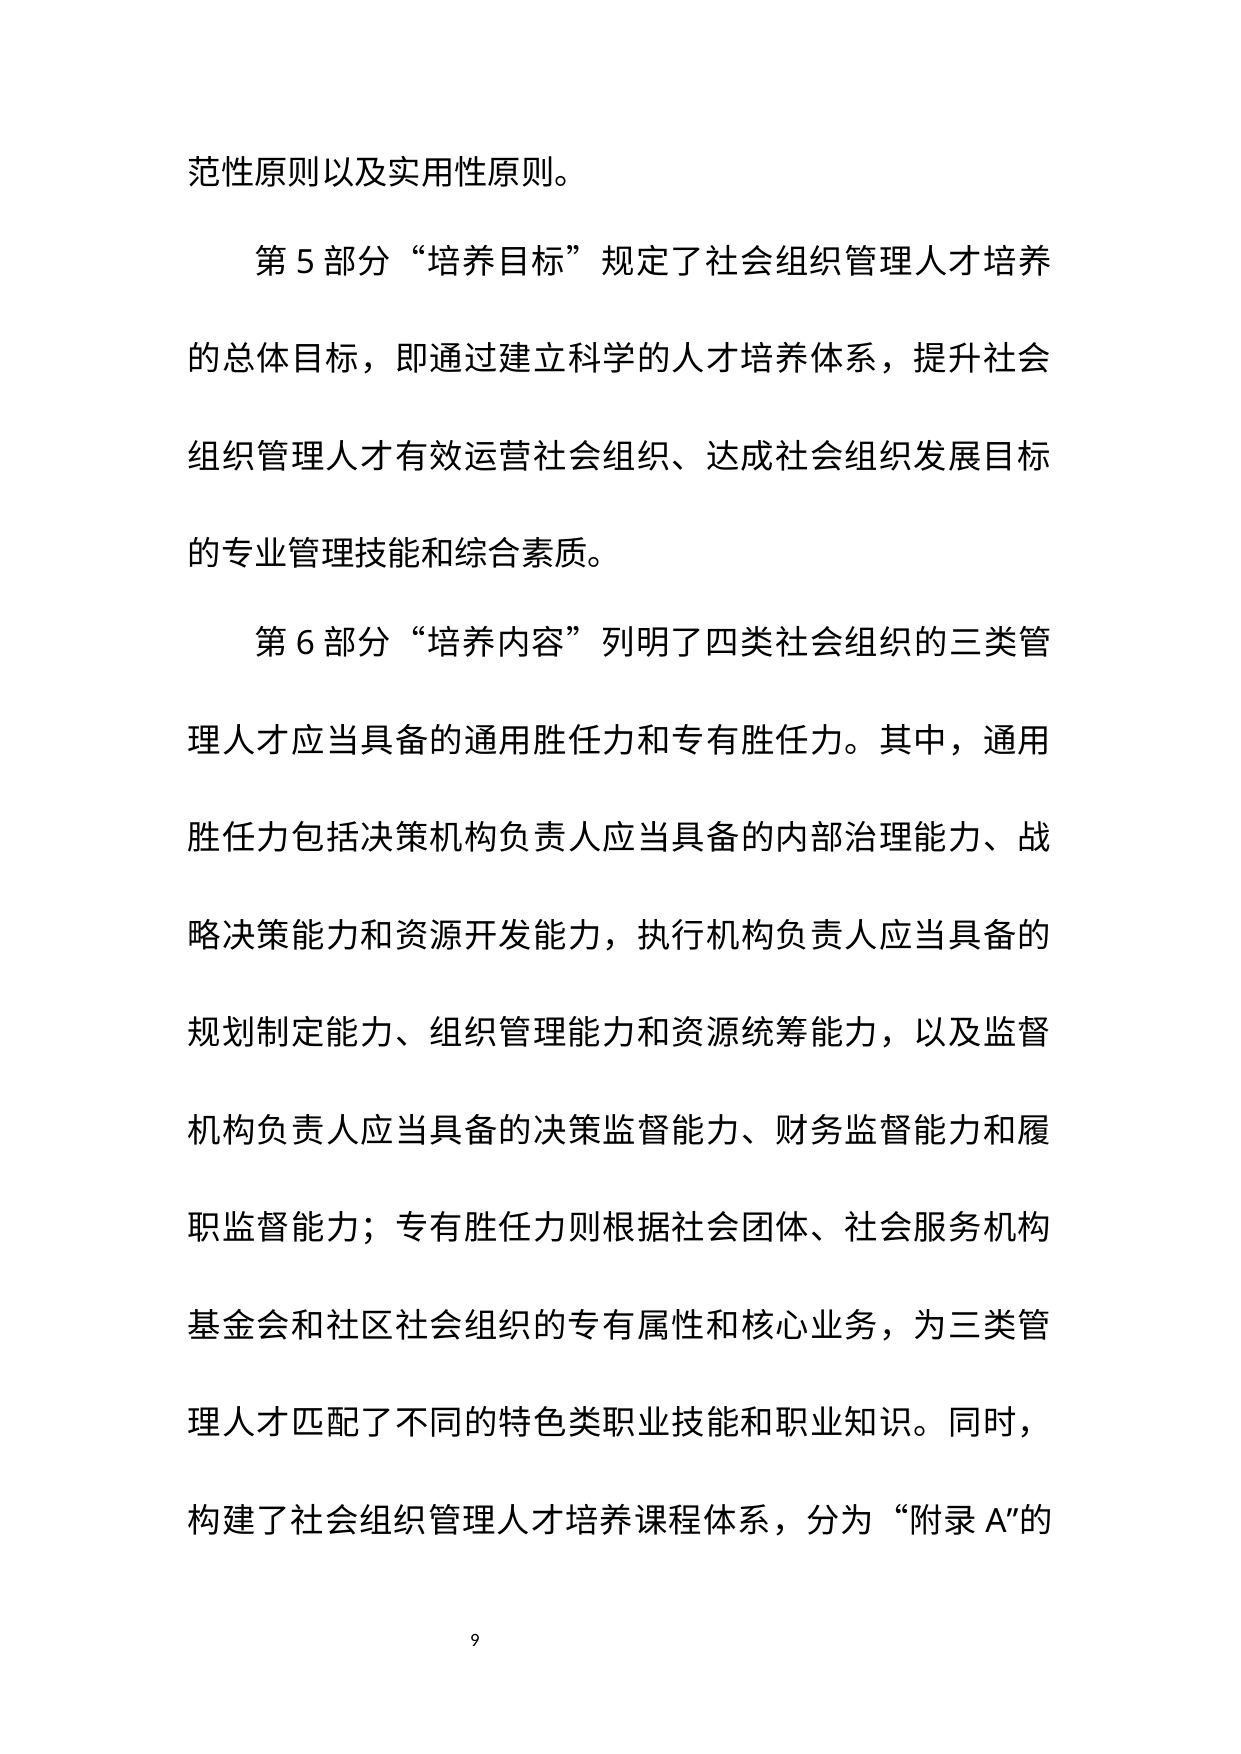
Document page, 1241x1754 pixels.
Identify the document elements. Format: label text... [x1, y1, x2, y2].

text 第5部分“培养目标”规定了社会组织管理人才培养的总体目标，即通过建立科学的人才培养体系，提升社会组织管理人才有效运营社会组织、达成社会组织发展目标的专业管理技能和综合素质。 [187, 226, 1053, 584]
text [187, 137, 1053, 202]
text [187, 608, 1053, 1550]
